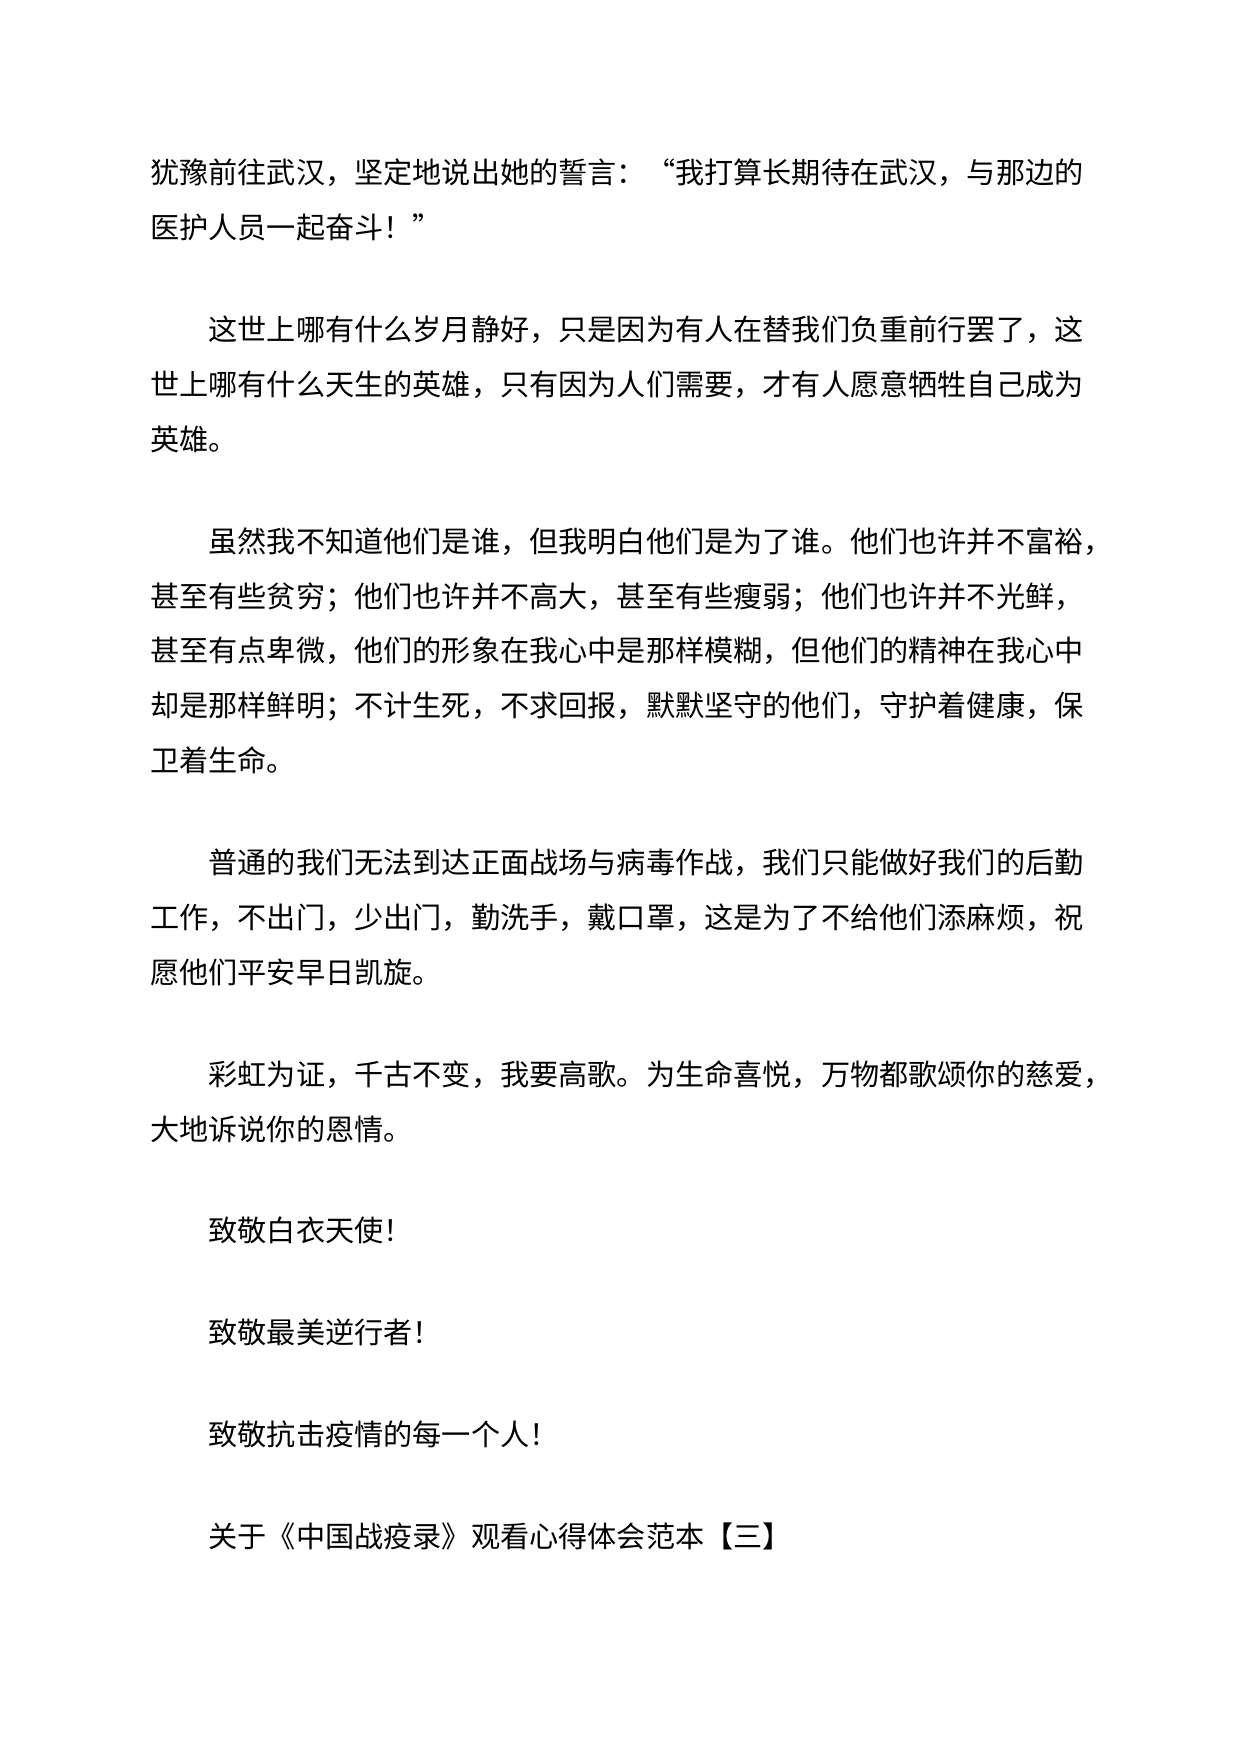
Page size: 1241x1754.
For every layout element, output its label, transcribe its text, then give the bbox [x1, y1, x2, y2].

text 彩虹为证，千古不变，我要高歌。为生命喜悦，万物都歌颂你的慈爱，大地诉说你的恩情。 [150, 1051, 1090, 1148]
text 虽然我不知道他们是谁，但我明白他们是为了谁。他们也许并不富裕，甚至有些贫穷；他们也许并不高大，甚至有些瘦弱；他们也许并不光鲜，甚至有点卑微，他们的形象在我心中是那样模糊，但他们的精神在我心中却是那样鲜明；不计生死，不求回报，默默坚守的他们，守护着健康，保卫着生命。 [150, 518, 1090, 780]
text 普通的我们无法到达正面战场与病毒作战，我们只能做好我们的后勤工作，不出门，少出门，勤洗手，戴口罩，这是为了不给他们添麻烦，祝愿他们平安早日凯旋。 [150, 839, 1090, 992]
text 关于《中国战疫录》观看心得体会范本【三】 [150, 1513, 1090, 1555]
text 这世上哪有什么岁月静好，只是因为有人在替我们负重前行罢了，这世上哪有什么天生的英雄，只有因为人们需要，才有人愿意牺牲自己成为英雄。 [150, 307, 1090, 459]
text 致敬白衣天使！ [150, 1208, 1090, 1250]
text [150, 150, 1090, 247]
text 致敬最美逆行者！ [150, 1309, 1090, 1352]
text 致敬抗击疫情的每一个人！ [150, 1411, 1090, 1454]
